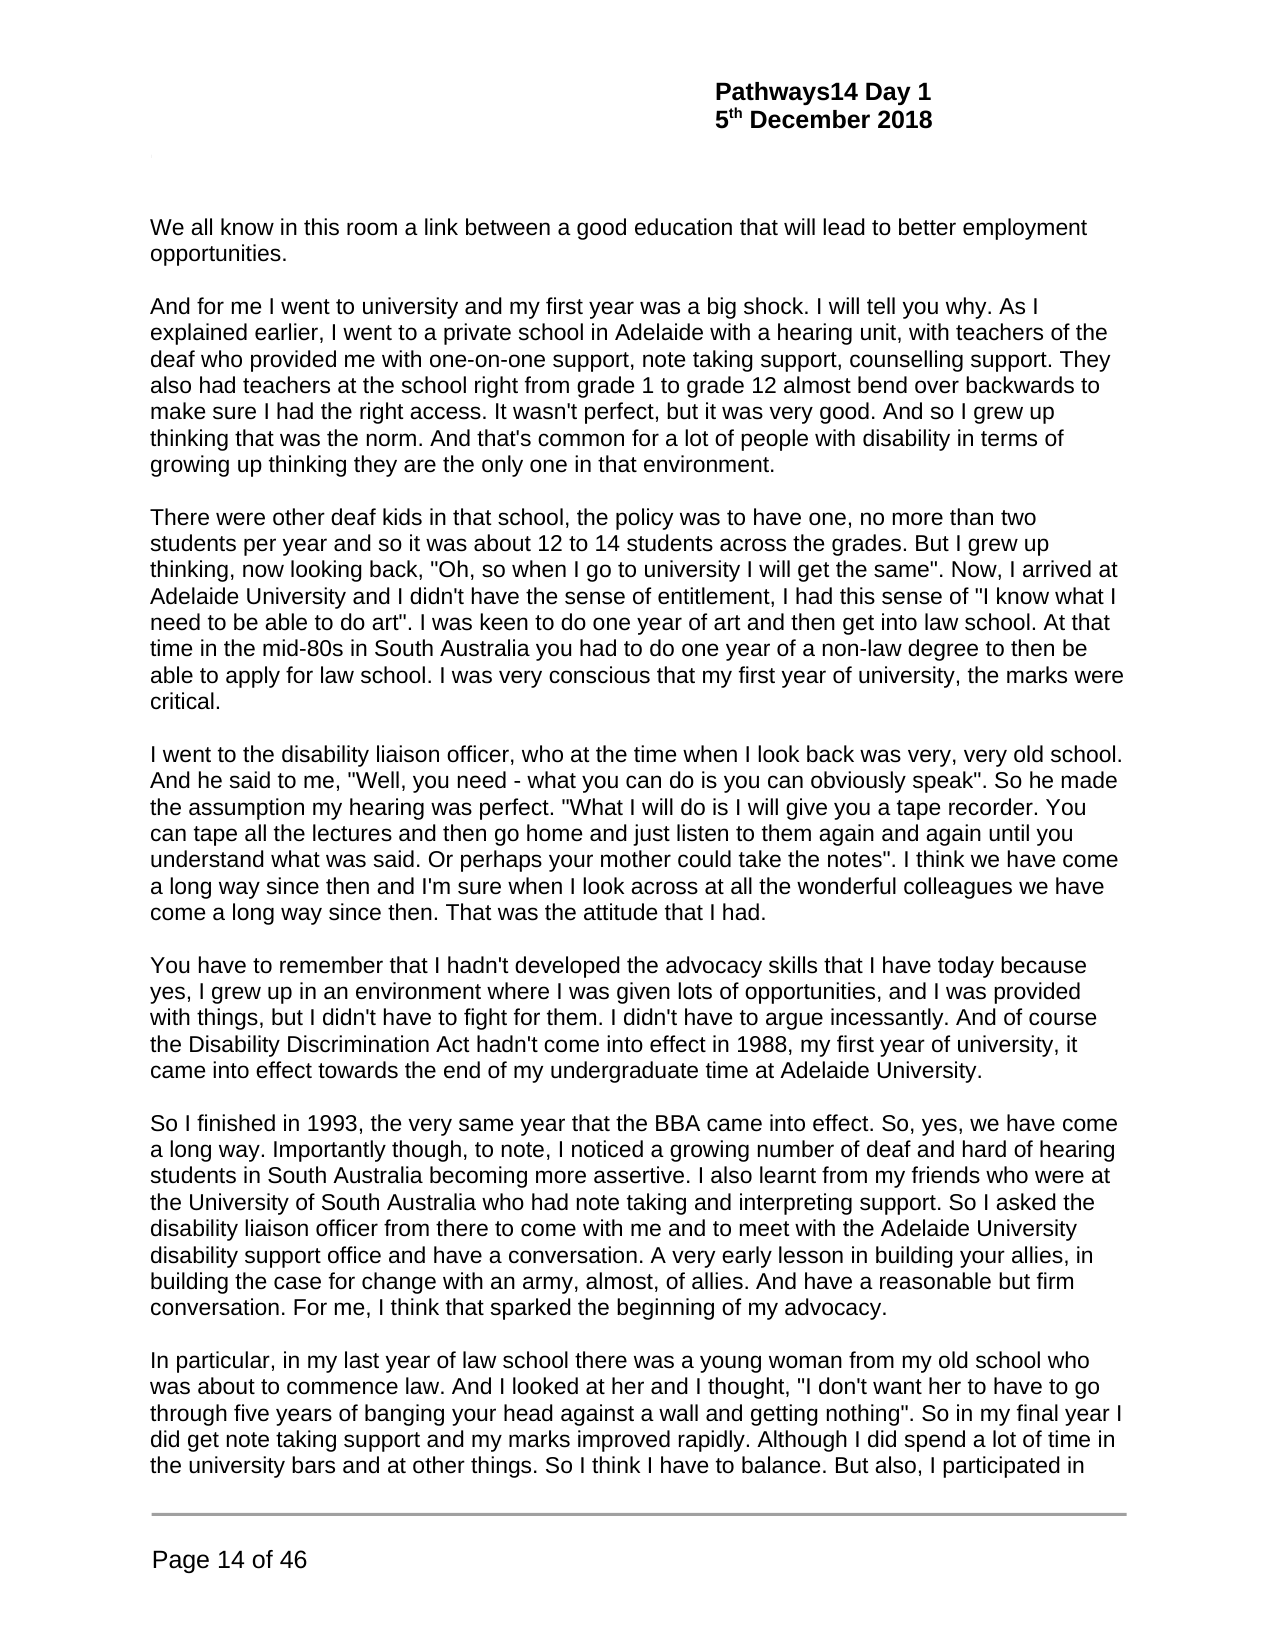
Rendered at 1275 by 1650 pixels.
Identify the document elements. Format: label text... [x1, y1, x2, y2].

text There were other deaf kids in that school, the policy was to have one, no more than two students per year and so it was about 12 to 14 students across the grades. But I grew up thinking, now looking back, "Oh, so when I go to university I will get the same". Now, I arrived at Adelaide University and I didn't have the sense of entitlement, I had this sense of "I know what I need to be able to do art". I was keen to do one year of art and then get into law school. At that time in the mid-80s in South Australia you had to do one year of a non-law degree to then be able to apply for law school. I was very conscious that my first year of university, the marks were critical. [150, 504, 1125, 714]
text And for me I went to university and my first year was a big shock. I will tell you why. As I explained earlier, I went to a private school in Adelaide with a hearing unit, with teachers of the deaf who provided me with one-on-one support, note taking support, counselling support. They also had teachers at the school right from grade 1 to grade 12 almost bend over backwards to make sure I had the right access. It wasn't perfect, but it was very good. And so I grew up thinking that was the norm. And that's common for a lot of people with disability in terms of growing up thinking they are the only one in that environment. [150, 293, 1125, 477]
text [150, 214, 1125, 266]
text So I finished in 1993, the very same year that the BBA came into effect. So, yes, we have come a long way. Importantly though, to note, I noticed a growing number of deaf and hard of hearing students in South Australia becoming more assertive. I also learnt from my friends who were at the University of South Australia who had note taking and interpreting support. So I asked the disability liaison officer from there to come with me and to meet with the Adelaide University disability support office and have a conversation. A very early lesson in building your allies, in building the case for change with an army, almost, of allies. And have a reasonable but firm conversation. For me, I think that sparked the beginning of my advocacy. [150, 1110, 1125, 1321]
text I went to the disability liaison officer, who at the time when I look back was very, very old school. And he said to me, "Well, you need - what you can do is you can obviously speak". So he made the assumption my hearing was perfect. "What I will do is I will give you a tape recorder. You can tape all the lectures and then go home and just listen to them again and again until you understand what was said. Or perhaps your mother could take the notes". I think we have come a long way since then and I'm sure when I look across at all the wonderful colleagues we have come a long way since then. That was the attitude that I had. [150, 741, 1125, 925]
text You have to remember that I hadn't developed the advocacy skills that I have today because yes, I grew up in an environment where I was given lots of opportunities, and I was provided with things, but I didn't have to fight for them. I didn't have to argue incessantly. And of course the Disability Discrimination Act hadn't come into effect in 1988, my first year of university, it came into effect towards the end of my undergraduate time at Adelaide University. [150, 952, 1125, 1083]
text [150, 1347, 1125, 1479]
